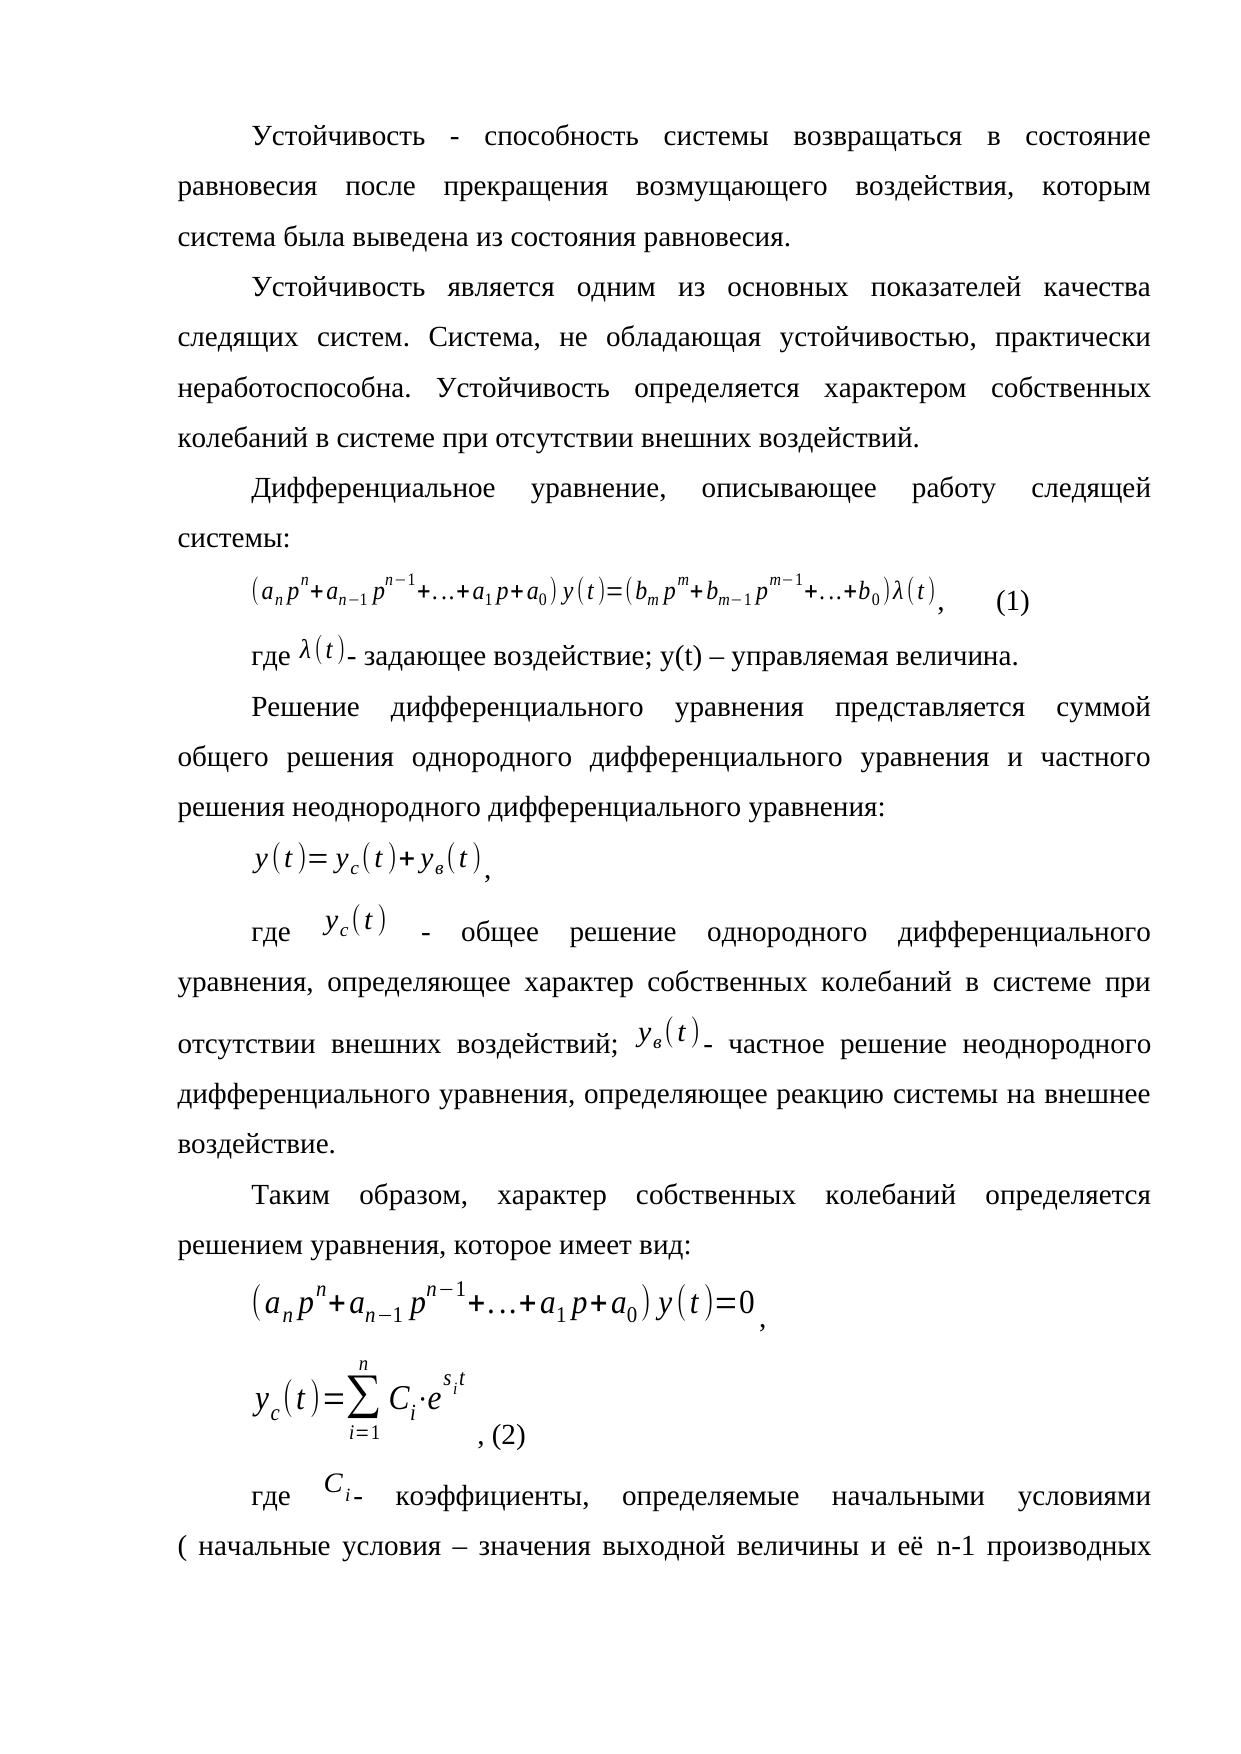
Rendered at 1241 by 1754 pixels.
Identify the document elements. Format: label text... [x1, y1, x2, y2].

text где - общее решение однородного дифференциального уравнения, определяющее характер собственных колебаний в системе при отсутствии внешних воздействий; - частное решение неоднородного дифференциального уравнения, определяющее реакцию системы на внешнее воздействие. [177, 902, 1152, 1160]
text где - задающее воздействие; y(t) – управляемая величина. [177, 633, 1152, 672]
text Решение дифференциального уравнения представляется суммой общего решения однородного дифференциального уравнения и частного решения неоднородного дифференциального уравнения: [177, 689, 1152, 823]
text Устойчивость - способность системы возвращаться в состояние равновесия после прекращения возмущающего воздействия, которым система была выведена из состояния равновесия. [177, 118, 1152, 252]
text , (2) [177, 1351, 1152, 1451]
text , (1) [177, 571, 1152, 616]
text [177, 1467, 1152, 1561]
text Таким образом, характер собственных колебаний определяется решением уравнения, которое имеет вид: [177, 1177, 1152, 1261]
text , [177, 1278, 1152, 1334]
text Дифференциальное уравнение, описывающее работу следящей системы: [177, 470, 1152, 554]
text Устойчивость является одним из основных показателей качества следящих систем. Система, не обладающая устойчивостью, практически неработоспособна. Устойчивость определяется характером собственных колебаний в системе при отсутствии внешних воздействий. [177, 269, 1152, 453]
text , [177, 840, 1152, 885]
